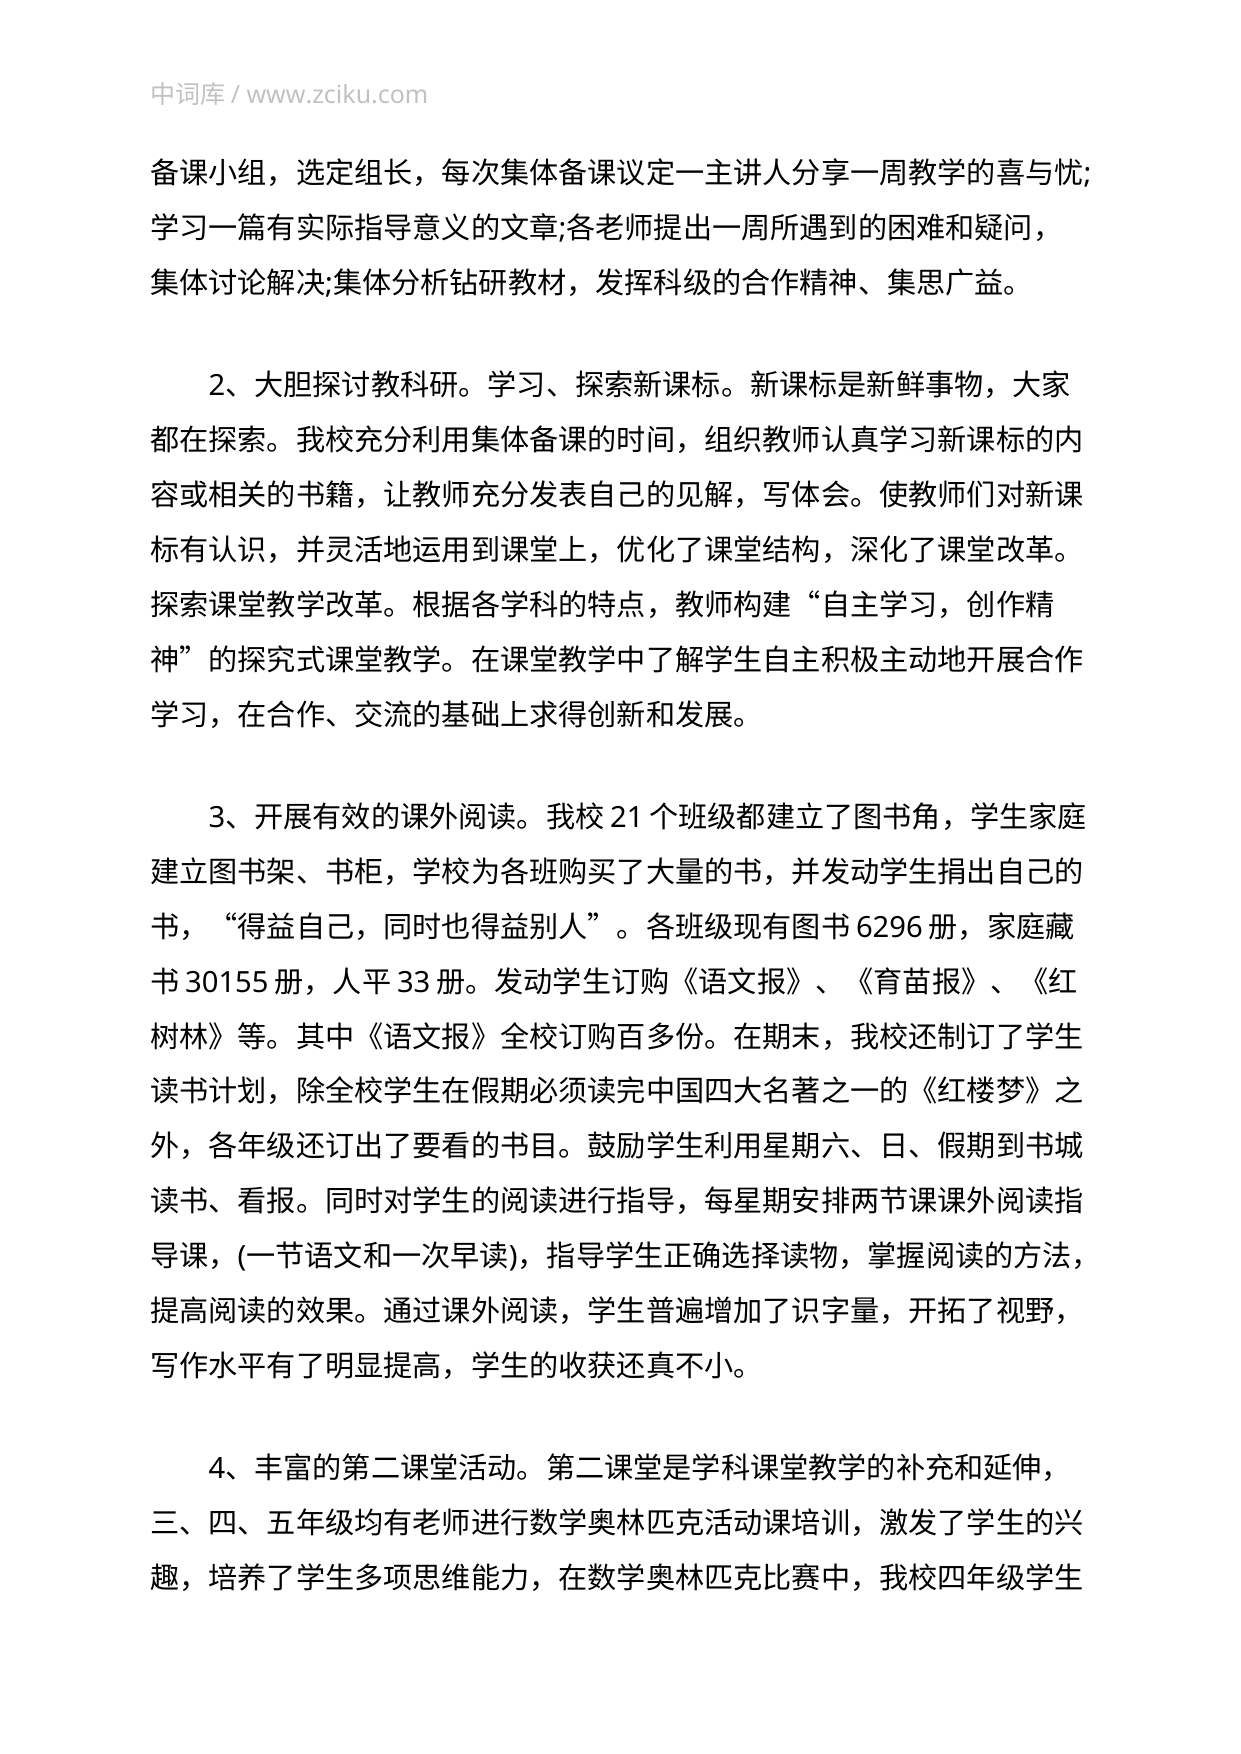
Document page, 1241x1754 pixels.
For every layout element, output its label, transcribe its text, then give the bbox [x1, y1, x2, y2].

text 2、大胆探讨教科研。学习、探索新课标。新课标是新鲜事物，大家都在探索。我校充分利用集体备课的时间，组织教师认真学习新课标的内容或相关的书籍，让教师充分发表自己的见解，写体会。使教师们对新课标有认识，并灵活地运用到课堂上，优化了课堂结构，深化了课堂改革。探索课堂教学改革。根据各学科的特点，教师构建“自主学习，创作精神”的探究式课堂教学。在课堂教学中了解学生自主积极主动地开展合作学习，在合作、交流的基础上求得创新和发展。 [150, 362, 1090, 734]
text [150, 1444, 1090, 1597]
text 3、开展有效的课外阅读。我校21个班级都建立了图书角，学生家庭建立图书架、书柜，学校为各班购买了大量的书，并发动学生捐出自己的书，“得益自己，同时也得益别人”。各班级现有图书6296册，家庭藏书30155册，人平33册。发动学生订购《语文报》、《育苗报》、《红树林》等。其中《语文报》全校订购百多份。在期末，我校还制订了学生读书计划，除全校学生在假期必须读完中国四大名著之一的《红楼梦》之外，各年级还订出了要看的书目。鼓励学生利用星期六、日、假期到书城读书、看报。同时对学生的阅读进行指导，每星期安排两节课课外阅读指导课，(一节语文和一次早读)，指导学生正确选择读物，掌握阅读的方法，提高阅读的效果。通过课外阅读，学生普遍增加了识字量，开拓了视野，写作水平有了明显提高，学生的收获还真不小。 [150, 793, 1090, 1385]
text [150, 150, 1090, 302]
